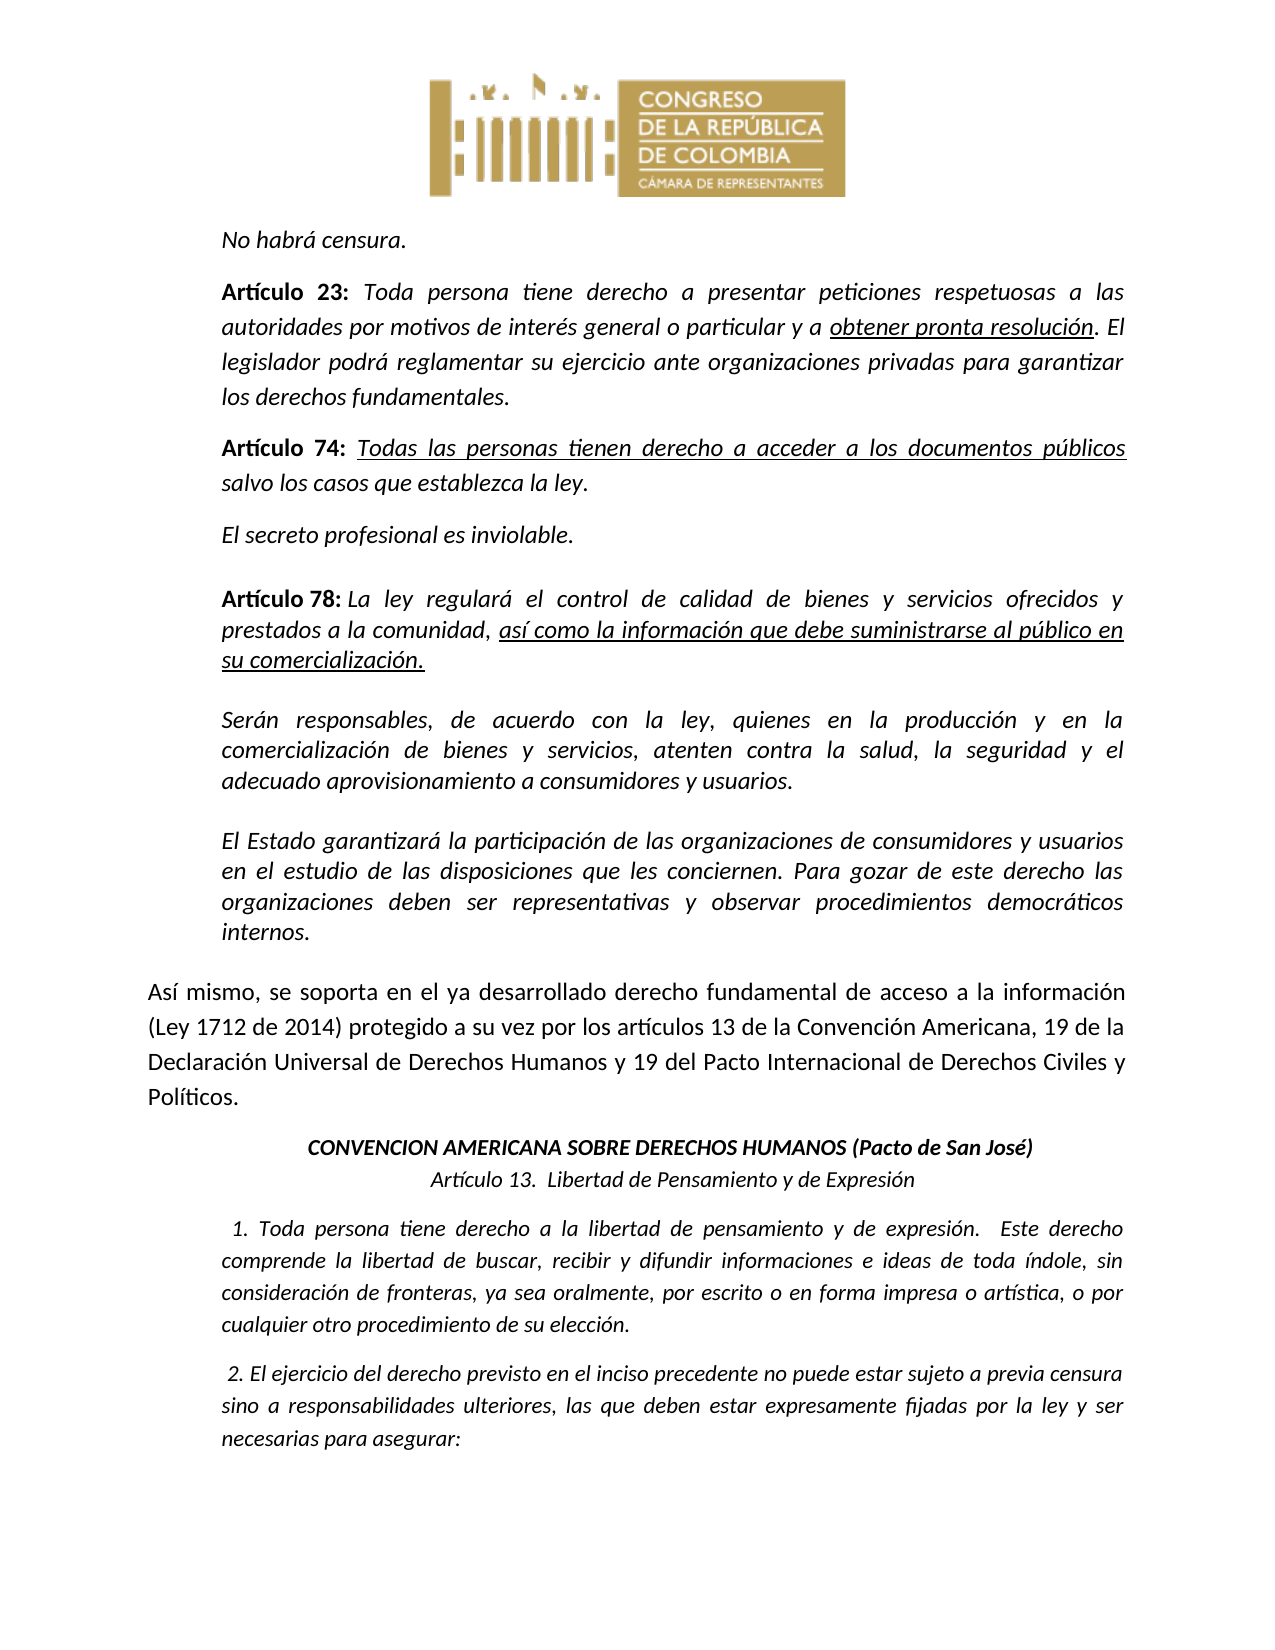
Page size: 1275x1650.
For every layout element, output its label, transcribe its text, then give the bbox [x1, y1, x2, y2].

text Artículo 23: Toda persona tiene derecho a presentar peticiones respetuosas a las autoridades por motivos de interés general o particular y a obtener pronta resolución. El legislador podrá reglamentar su ejercicio ante organizaciones privadas para garantizar los derechos fundamentales. [221, 276, 1127, 411]
text No habrá censura. [221, 224, 1127, 255]
text El secreto profesional es inviolable. [221, 519, 1127, 550]
text CONVENCION AMERICANA SOBRE DERECHOS HUMANOS (Pacto de San José) Artículo 13. Libertad de Pensamiento y de Expresión [221, 1133, 1127, 1193]
text 1. Toda persona tiene derecho a la libertad de pensamiento y de expresión. Este derecho comprende la libertad de buscar, recibir y difundir informaciones e ideas de toda índole, sin consideración de fronteras, ya sea oralmente, por escrito o en forma impresa o artística, o por cualquier otro procedimiento de su elección. [221, 1214, 1127, 1338]
text 2. El ejercicio del derecho previsto en el inciso precedente no puede estar sujeto a previa censura sino a responsabilidades ulteriores, las que deben estar expresamente fijadas por la ley y ser necesarias para asegurar: [221, 1359, 1127, 1452]
text Artículo 78: La ley regulará el control de calidad de bienes y servicios ofrecidos y prestados a la comunidad, así como la información que debe suministrarse al público en su comercialización. [221, 583, 1127, 675]
text El Estado garantizará la participación de las organizaciones de consumidores y usuarios en el estudio de las disposiciones que les conciernen. Para gozar de este derecho las organizaciones deben ser representativas y observar procedimientos democráticos internos. [221, 825, 1127, 947]
text Serán responsables, de acuerdo con la ley, quienes en la producción y en la comercialización de bienes y servicios, atenten contra la salud, la seguridad y el adecuado aprovisionamiento a consumidores y usuarios. [221, 704, 1127, 796]
text Así mismo, se soporta en el ya desarrollado derecho fundamental de acceso a la información (Ley 1712 de 2014) protegido a su vez por los artículos 13 de la Convención Americana, 19 de la Declaración Universal de Derechos Humanos y 19 del Pacto Internacional de Derechos Civiles y Políticos. [148, 976, 1127, 1112]
picture [429, 73, 846, 197]
text Artículo 74: Todas las personas tienen derecho a acceder a los documentos públicos salvo los casos que establezca la ley. [221, 433, 1127, 498]
